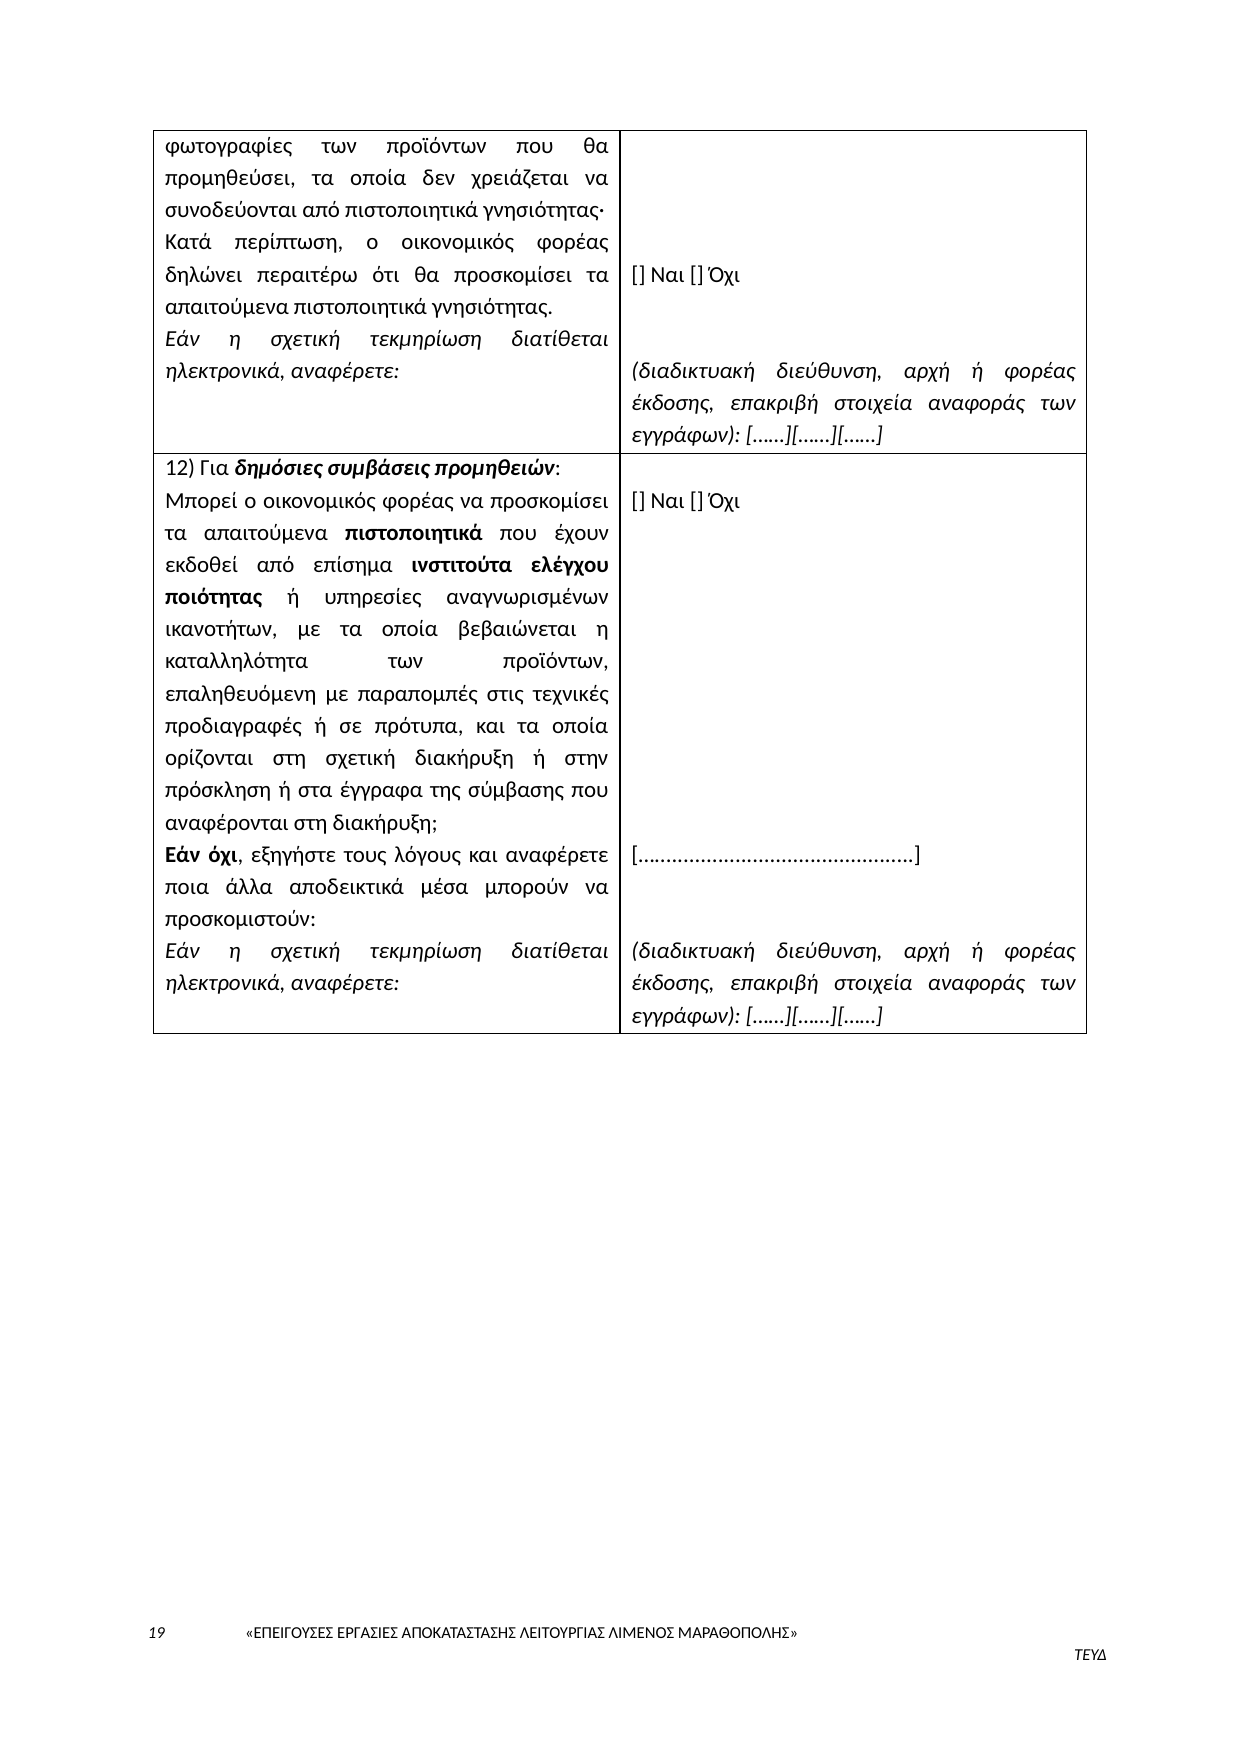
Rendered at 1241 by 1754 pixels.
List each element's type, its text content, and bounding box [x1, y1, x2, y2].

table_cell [621, 131, 1086, 452]
table_cell [] Ναι [] Όχι [….............................................] (διαδικτυακή διεύθυνση, αρχή ή φορέας έκδοσης, επακριβή στοιχεία αναφοράς των εγγράφων): [……][……][……] [621, 454, 1086, 1033]
table_cell 12) Για δημόσιες συμβάσεις προμηθειών: Μπορεί ο οικονομικός φορέας να προσκομίσει τα απαιτούμενα πιστοποιητικά που έχουν εκδοθεί από επίσημα ινστιτούτα ελέγχου ποιότητας ή υπηρεσίες αναγνωρισμένων ικανοτήτων, με τα οποία βεβαιώνεται η καταλληλότητα των προϊόντων, επαληθευόμενη με παραπομπές στις τεχνικές προδιαγραφές ή σε πρότυπα, και τα οποία ορίζονται στη σχετική διακήρυξη ή στην πρόσκληση ή στα έγγραφα της σύμβασης που αναφέρονται στη διακήρυξη; Εάν όχι, εξηγήστε τους λόγους και αναφέρετε ποια άλλα αποδεικτικά μέσα μπορούν να προσκομιστούν: Εάν η σχετική τεκμηρίωση διατίθεται ηλεκτρονικά, αναφέρετε: [154, 454, 619, 1033]
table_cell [154, 131, 619, 452]
